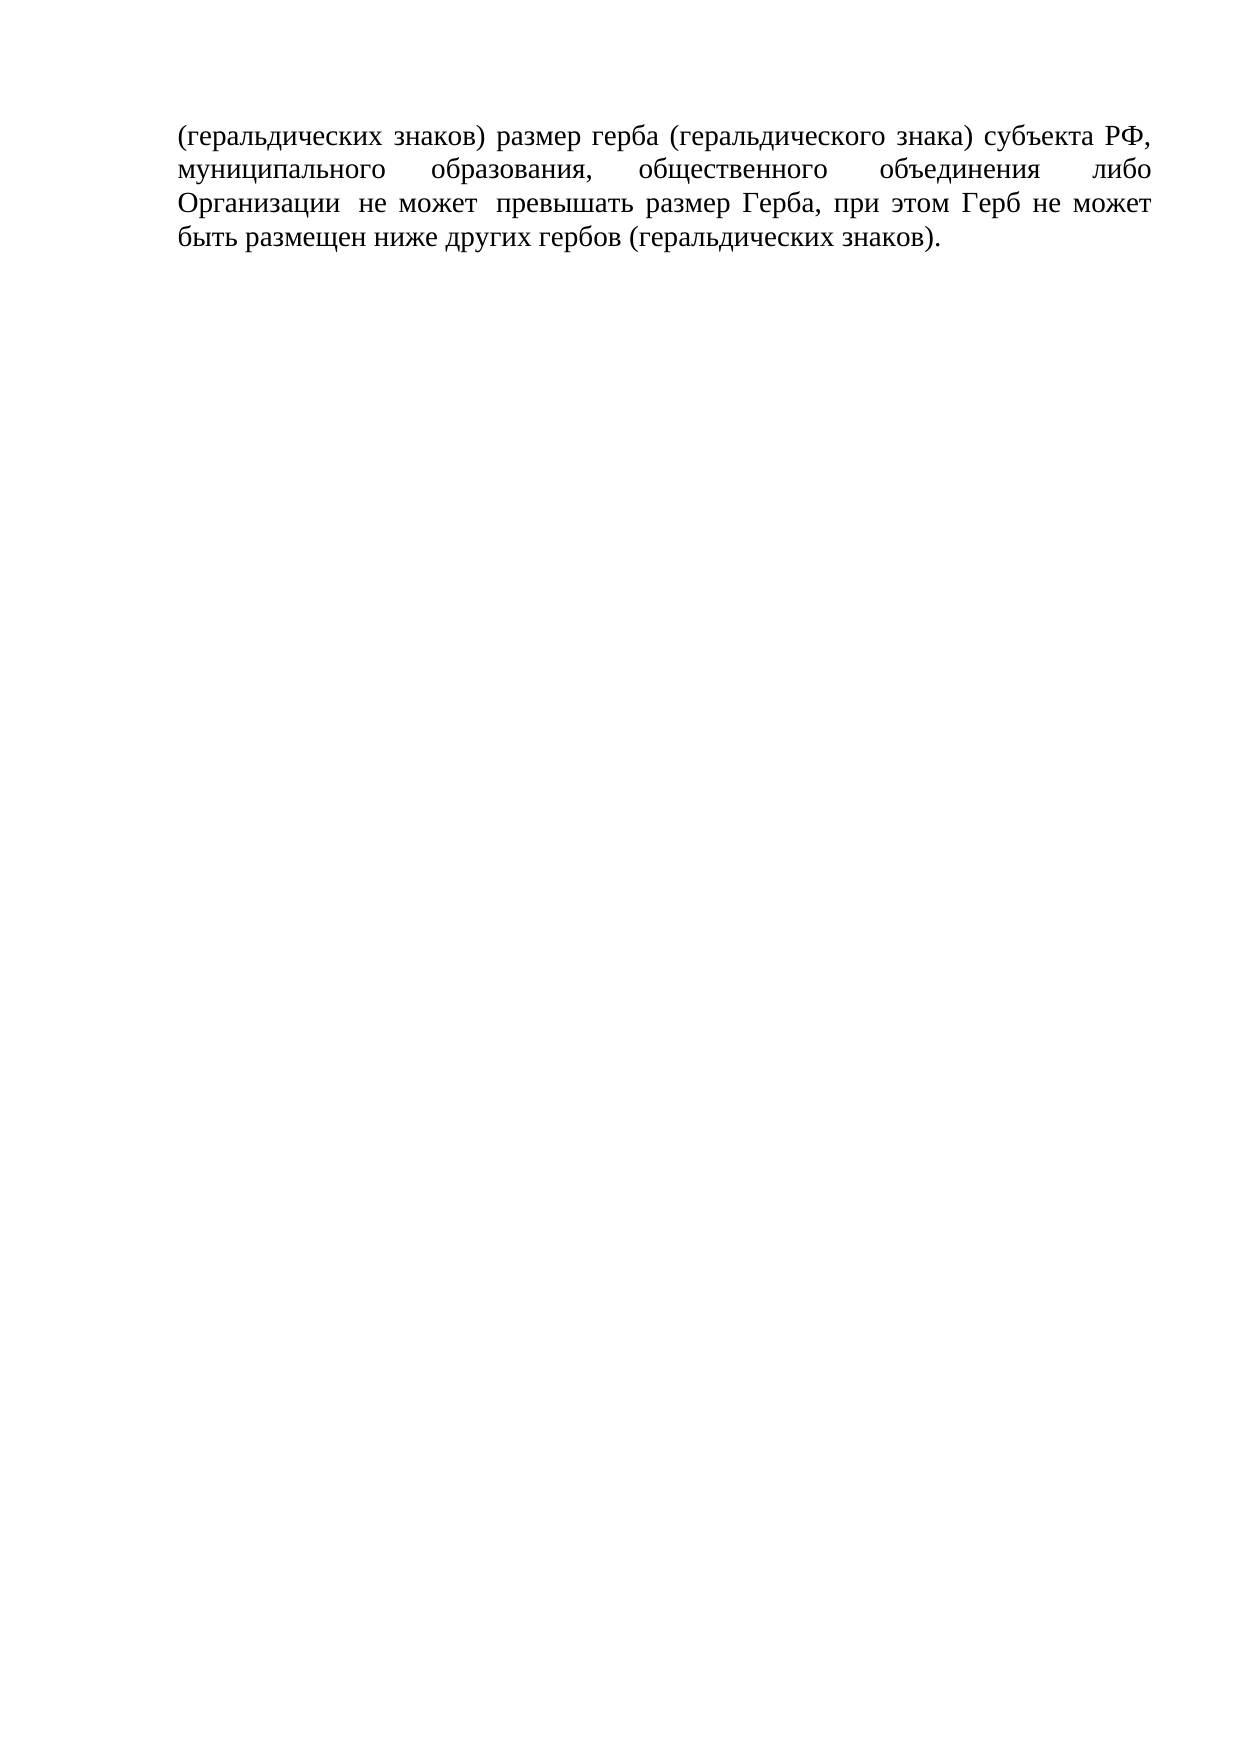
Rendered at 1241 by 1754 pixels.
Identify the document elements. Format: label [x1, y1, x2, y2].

list [177, 118, 1152, 252]
